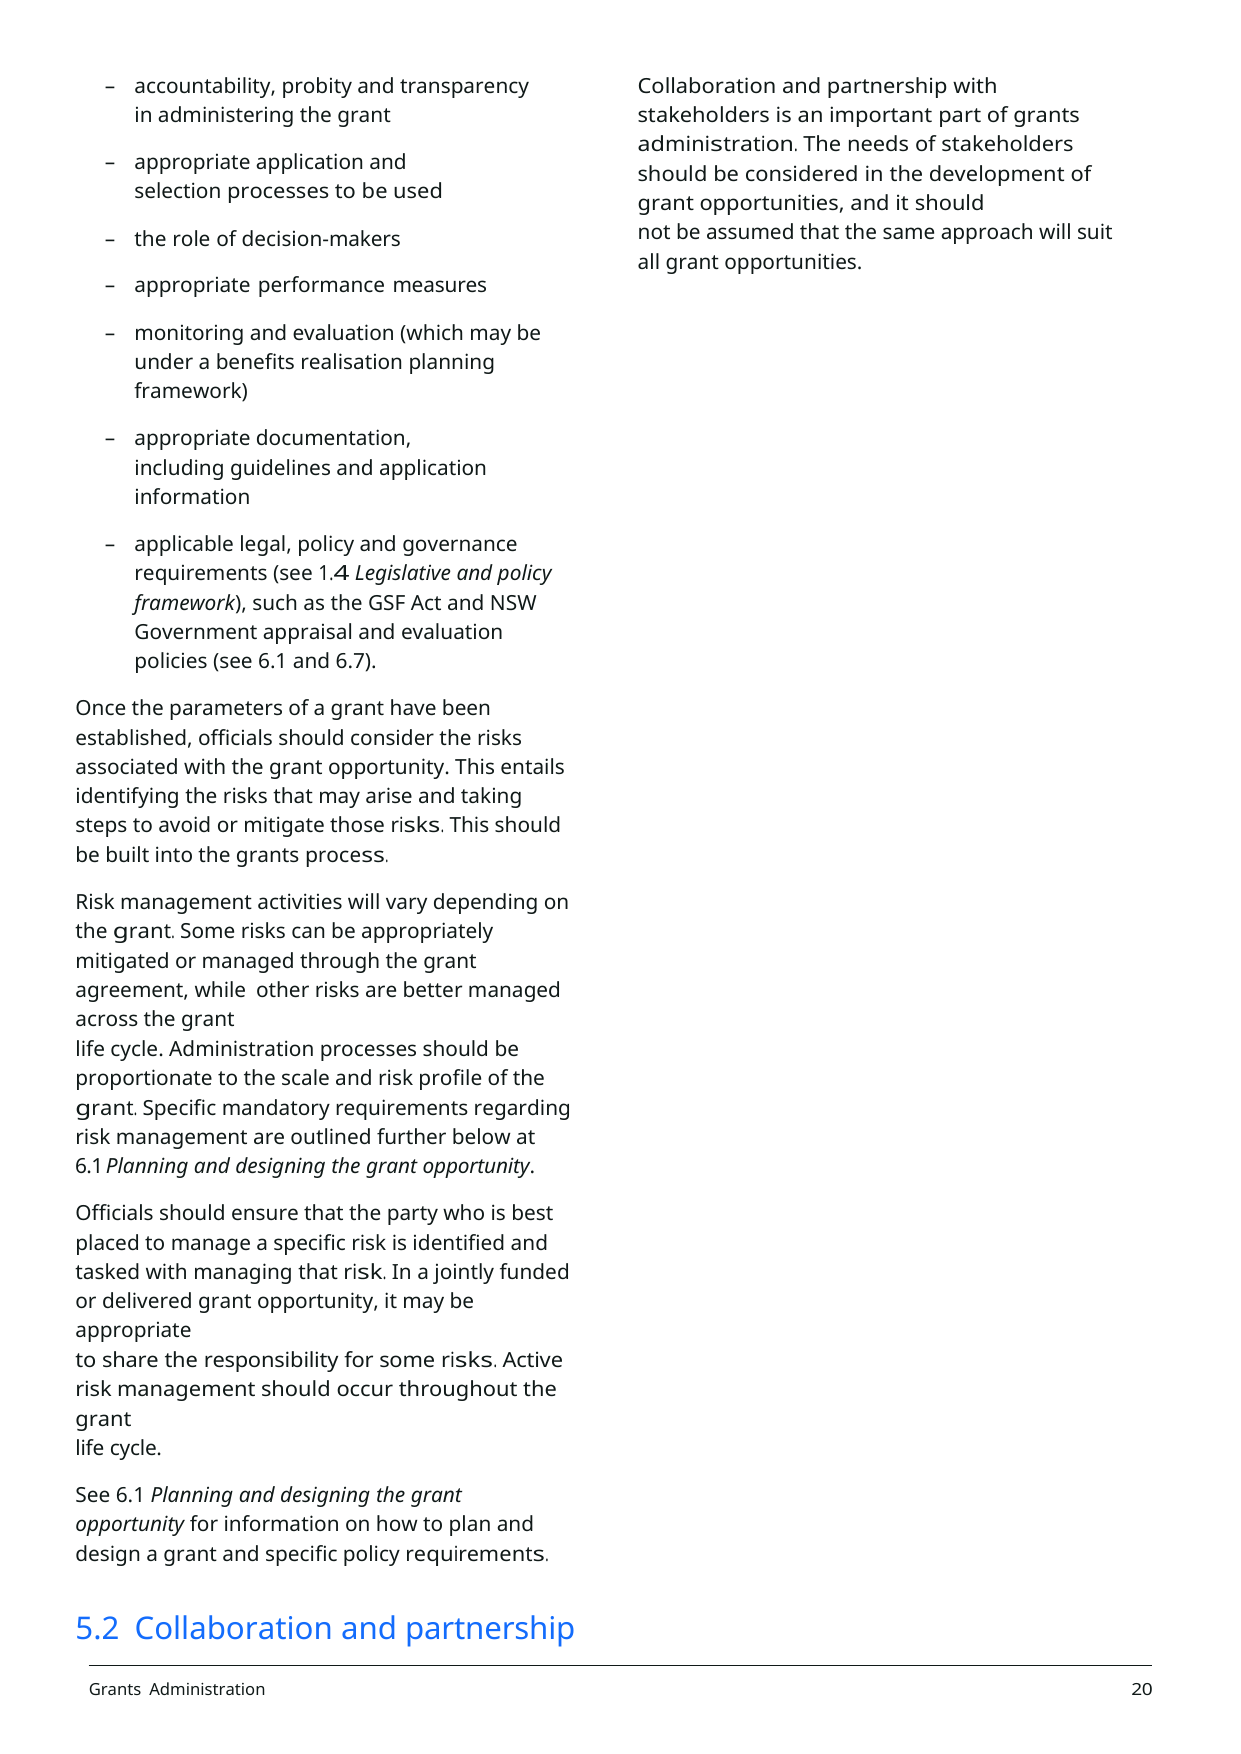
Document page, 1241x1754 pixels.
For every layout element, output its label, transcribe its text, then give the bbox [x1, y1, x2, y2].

text not be assumed that the same approach will suit all grant opportunities. [637, 217, 1135, 275]
list accountability, probity and transparency in administering the grant [104, 71, 544, 128]
text Collaboration and partnership with stakeholders is an important part of grants administration. The needs of stakeholders should be considered in the development of grant opportunities, and it should [637, 71, 1123, 216]
list appropriate documentation, including guidelines and application information [104, 423, 502, 510]
list the role of decision-makers [104, 224, 602, 252]
text life cycle. Administration processes should be proportionate to the scale and risk profile of the grant. Specific mandatory requirements regarding risk management are outlined further below at [75, 1034, 572, 1150]
text Once the parameters of a grant have been established, officials should consider the risks associated with the grant opportunity. This entails identifying the risks that may arise and taking steps to avoid or mitigate those risks. This should be built into the grants process. [75, 693, 572, 868]
list applicable legal, policy and governance requirements (see 1.4 Legislative and policy framework), such as the GSF Act and NSW Government appraisal and evaluation policies (see 6.1 and 6.7). [104, 529, 570, 674]
list appropriate performance measures [104, 271, 602, 299]
text to share the responsibility for some risks. Active risk management should occur throughout the grant [75, 1345, 576, 1432]
text See 6.1 Planning and designing the grant opportunity for information on how to plan and design a grant and specific policy requirements. [75, 1480, 572, 1567]
list Planning and designing the grant opportunity. [75, 1151, 602, 1180]
list monitoring and evaluation (which may be under a benefits realisation planning framework) [104, 318, 586, 404]
text life cycle. [75, 1433, 602, 1462]
subtitle Collaboration and partnership [75, 1606, 602, 1648]
list appropriate application and selection processes to be used [104, 147, 491, 205]
text Officials should ensure that the party who is best placed to manage a specific risk is identified and tasked with managing that risk. In a jointly funded or delivered grant opportunity, it may be appropriate [75, 1198, 592, 1344]
text Risk management activities will vary depending on the grant. Some risks can be appropriately mitigated or managed through the grant agreement, while other risks are better managed across the grant [75, 887, 576, 1033]
